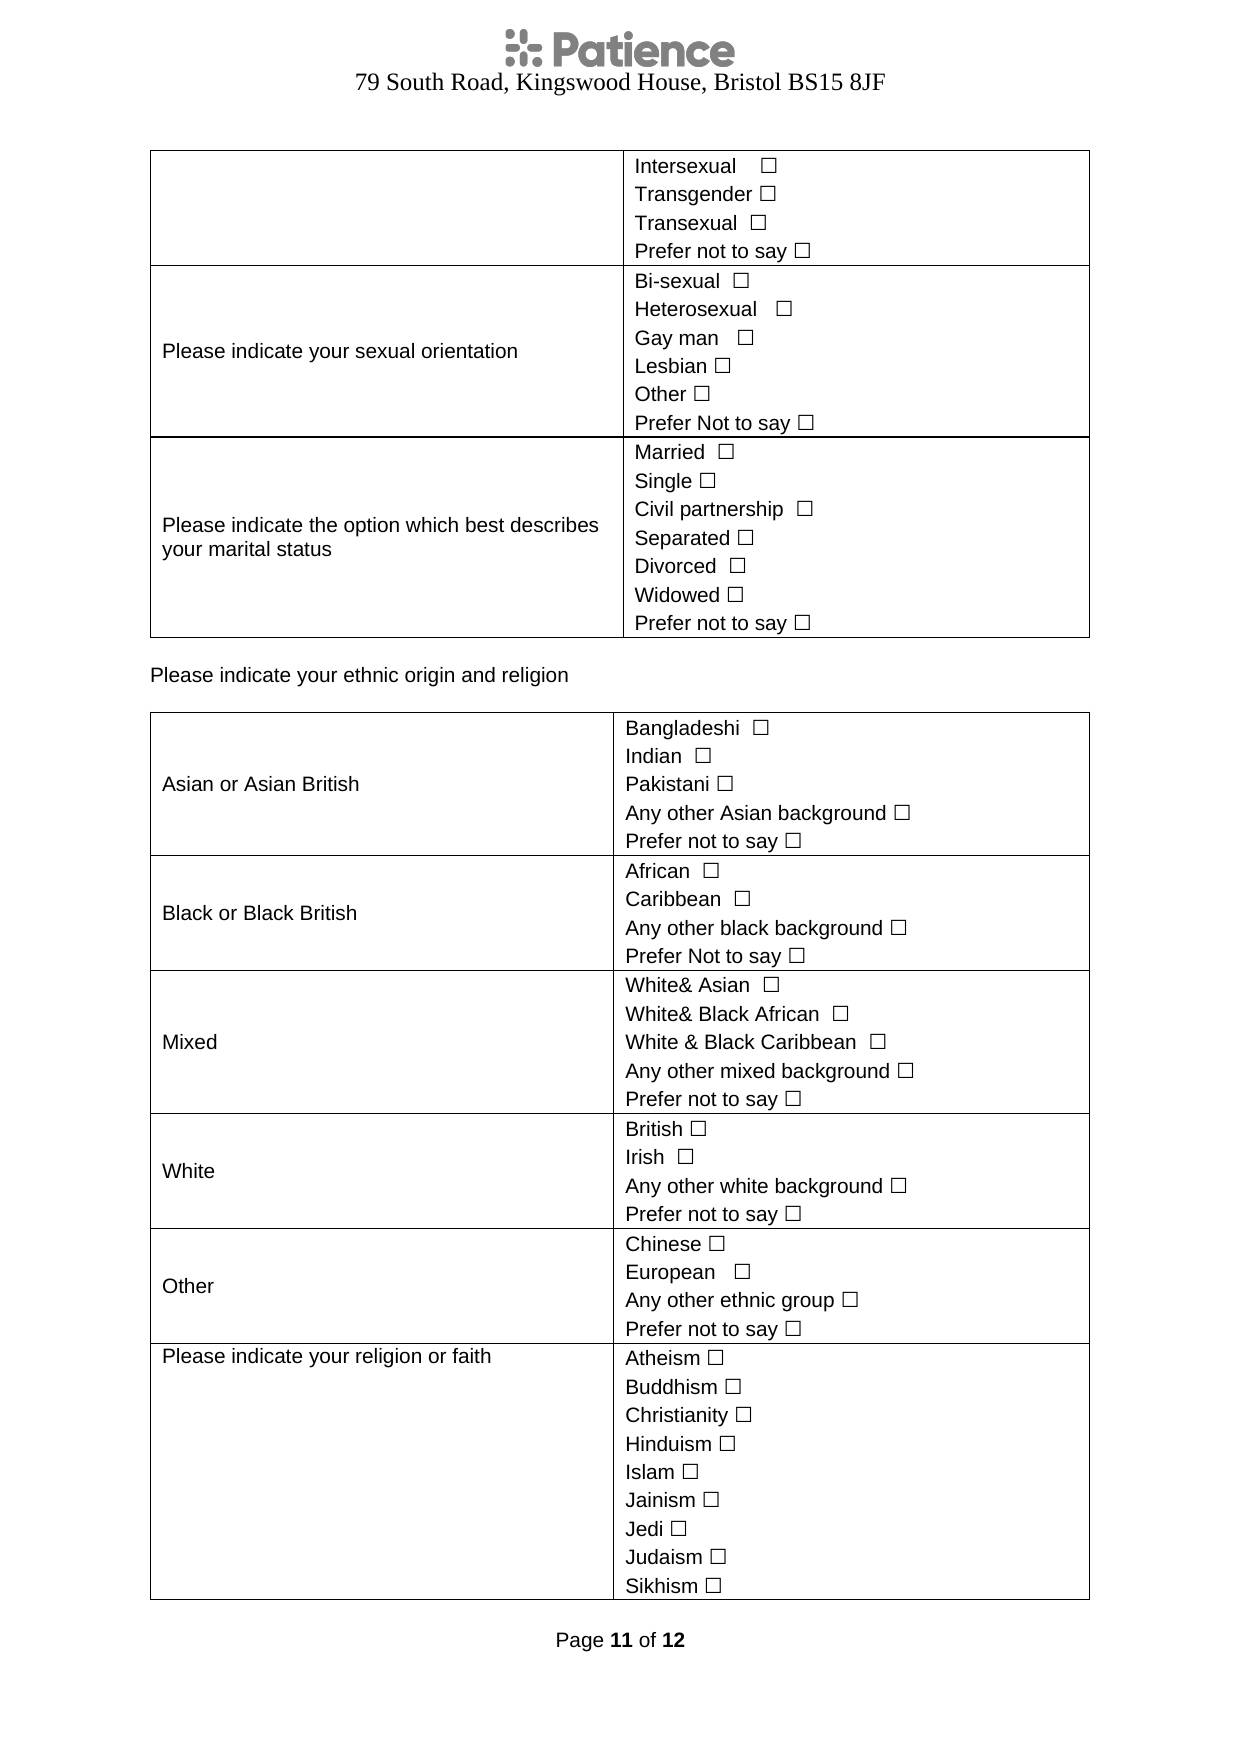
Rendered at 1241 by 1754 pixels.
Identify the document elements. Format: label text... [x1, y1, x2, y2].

table_cell White [151, 1114, 613, 1228]
picture [505, 29, 735, 67]
table_cell Please indicate your sexual orientation [151, 266, 623, 436]
table_cell Please indicate the option which best describes your marital status [151, 438, 623, 637]
table_cell Married Single Civil partnership Separated Divorced Widowed Prefer not to say [624, 438, 1089, 637]
table_cell African Caribbean Any other black background Prefer Not to say [614, 856, 1089, 969]
table_cell Black or Black British [151, 856, 613, 969]
text Please indicate your ethnic origin and religion [150, 663, 1090, 687]
table_cell Mixed [151, 971, 613, 1113]
table_cell Chinese European Any other ethnic group Prefer not to say [614, 1229, 1089, 1342]
table_cell British Irish Any other white background Prefer not to say [614, 1114, 1089, 1228]
table_header Asian or Asian British [151, 713, 613, 855]
table_cell White& Asian White& Black African White & Black Caribbean Any other mixed background Prefer not to say [614, 971, 1089, 1113]
table_cell Other [151, 1229, 613, 1342]
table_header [624, 151, 1089, 265]
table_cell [614, 1344, 1089, 1599]
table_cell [151, 1344, 613, 1599]
table_header Bangladeshi Indian Pakistani Any other Asian background Prefer not to say [614, 713, 1089, 855]
table_cell Bi-sexual Heterosexual Gay man Lesbian Other Prefer Not to say [624, 266, 1089, 436]
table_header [151, 151, 623, 265]
